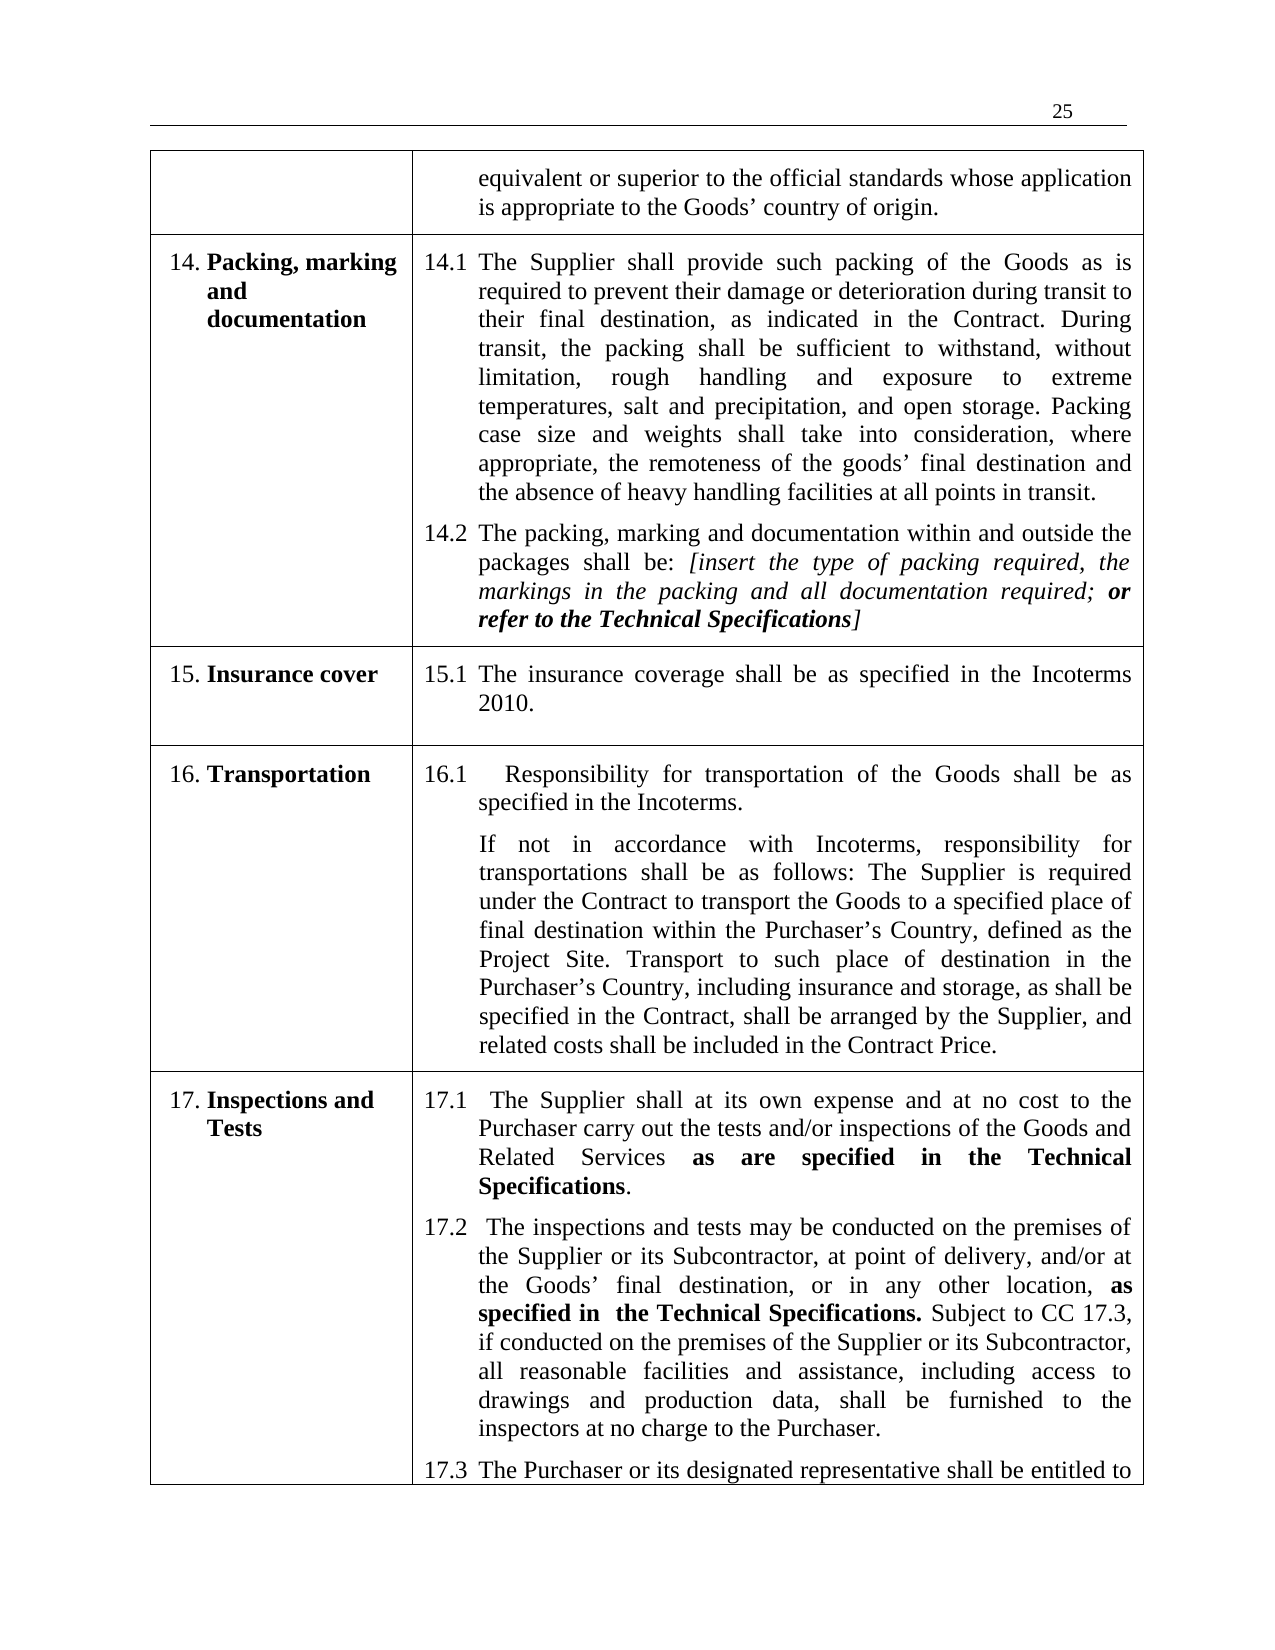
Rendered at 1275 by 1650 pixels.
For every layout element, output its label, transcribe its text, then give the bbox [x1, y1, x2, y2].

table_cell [413, 1072, 1143, 1483]
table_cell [151, 1072, 412, 1483]
table_cell Transportation [151, 746, 412, 1071]
table_cell Insurance cover [151, 647, 412, 745]
table_cell Packing, marking and documentation [151, 235, 412, 646]
table_cell The insurance coverage shall be as specified in the Incoterms 2010. [413, 647, 1143, 745]
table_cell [413, 151, 1143, 233]
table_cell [151, 151, 412, 233]
table_cell Responsibility for transportation of the Goods shall be as specified in the Incoterms. If not in accordance with Incoterms, responsibility for transportations shall be as follows: The Supplier is required under the Contract to transport the Goods to a specified place of final destination within the Purchaser’s Country, defined as the Project Site. Transport to such place of destination in the Purchaser’s Country, including insurance and storage, as shall be specified in the Contract, shall be arranged by the Supplier, and related costs shall be included in the Contract Price. [413, 746, 1143, 1071]
table_cell The Supplier shall provide such packing of the Goods as is required to prevent their damage or deterioration during transit to their final destination, as indicated in the Contract. During transit, the packing shall be sufficient to withstand, without limitation, rough handling and exposure to extreme temperatures, salt and precipitation, and open storage. Packing case size and weights shall take into consideration, where appropriate, the remoteness of the goods’ final destination and the absence of heavy handling facilities at all points in transit. The packing, marking and documentation within and outside the packages shall be: [insert the type of packing required, the markings in the packing and all documentation required; or refer to the Technical Specifications] [413, 235, 1143, 646]
